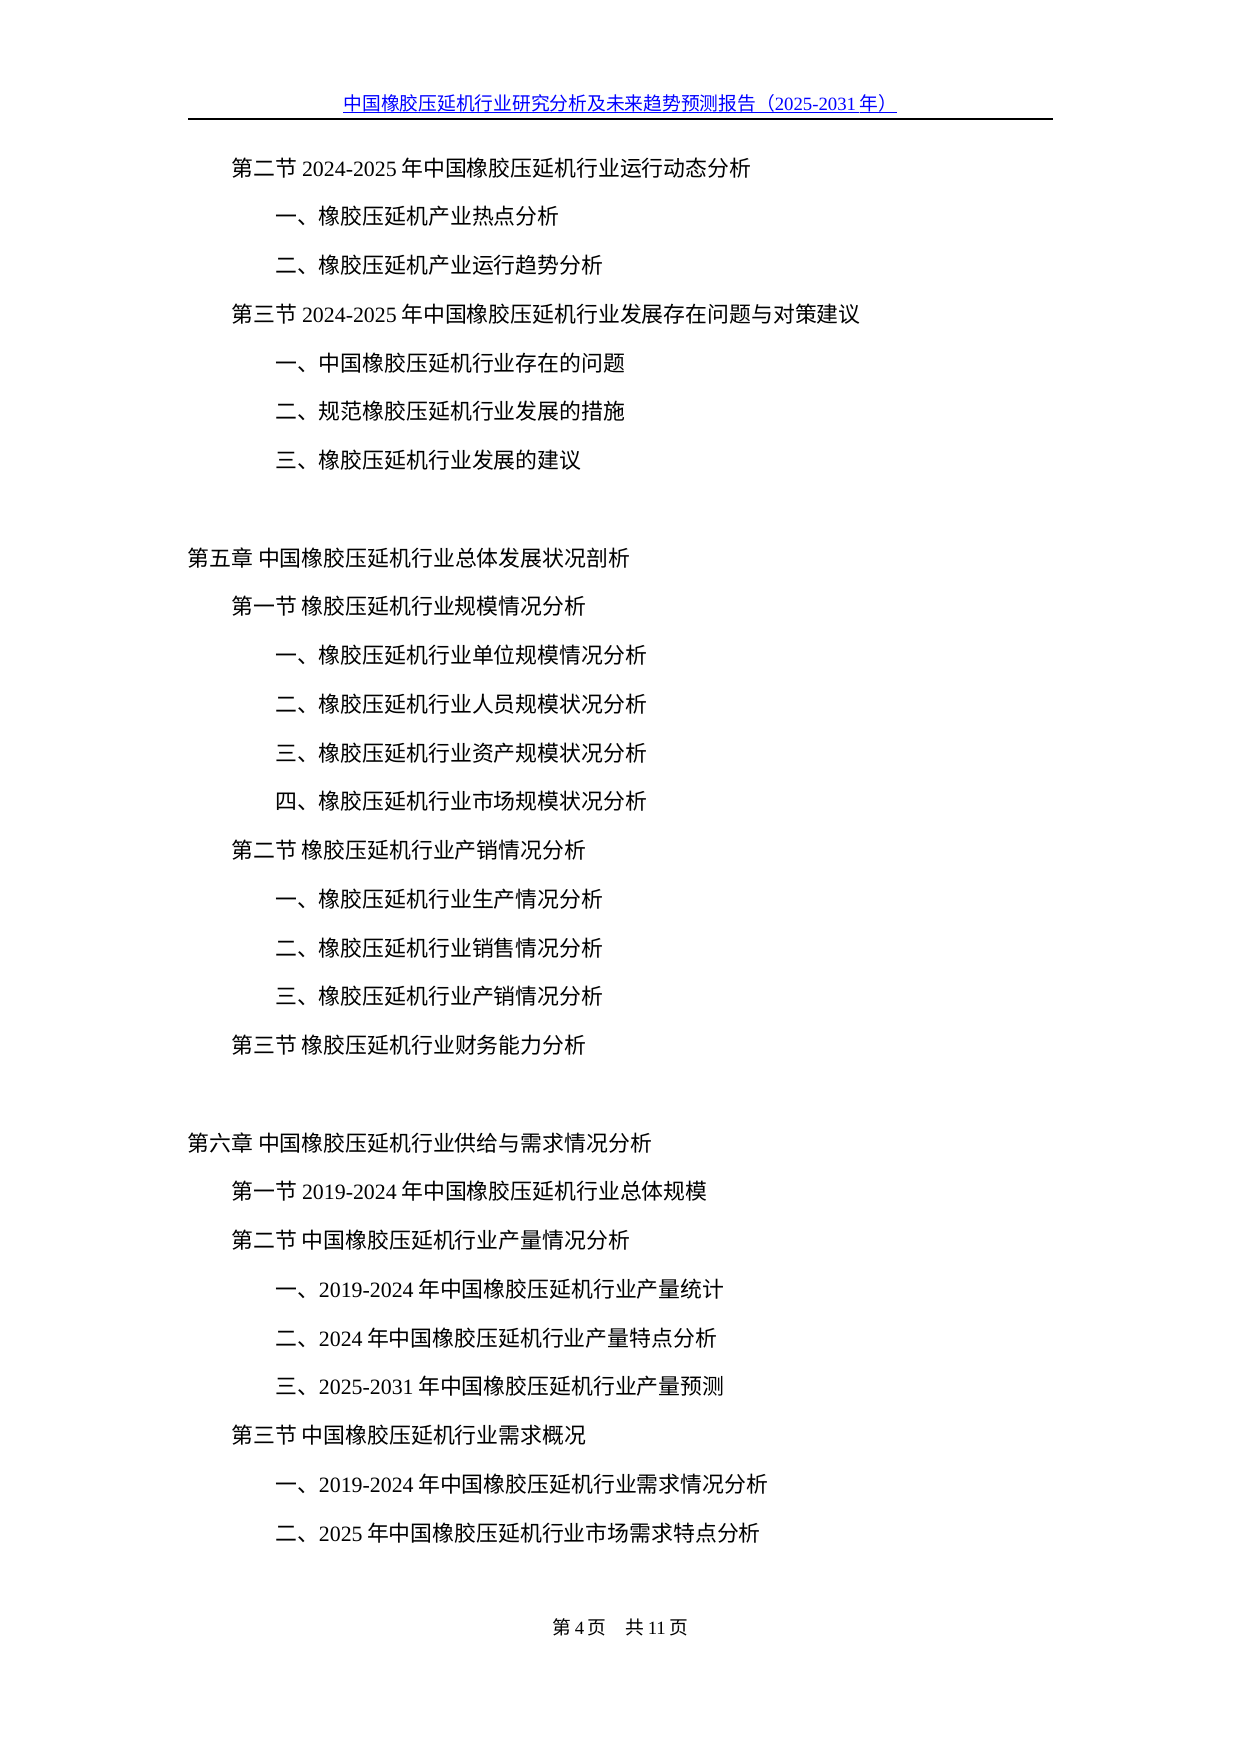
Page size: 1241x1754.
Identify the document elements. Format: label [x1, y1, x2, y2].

text [187, 150, 1053, 1548]
